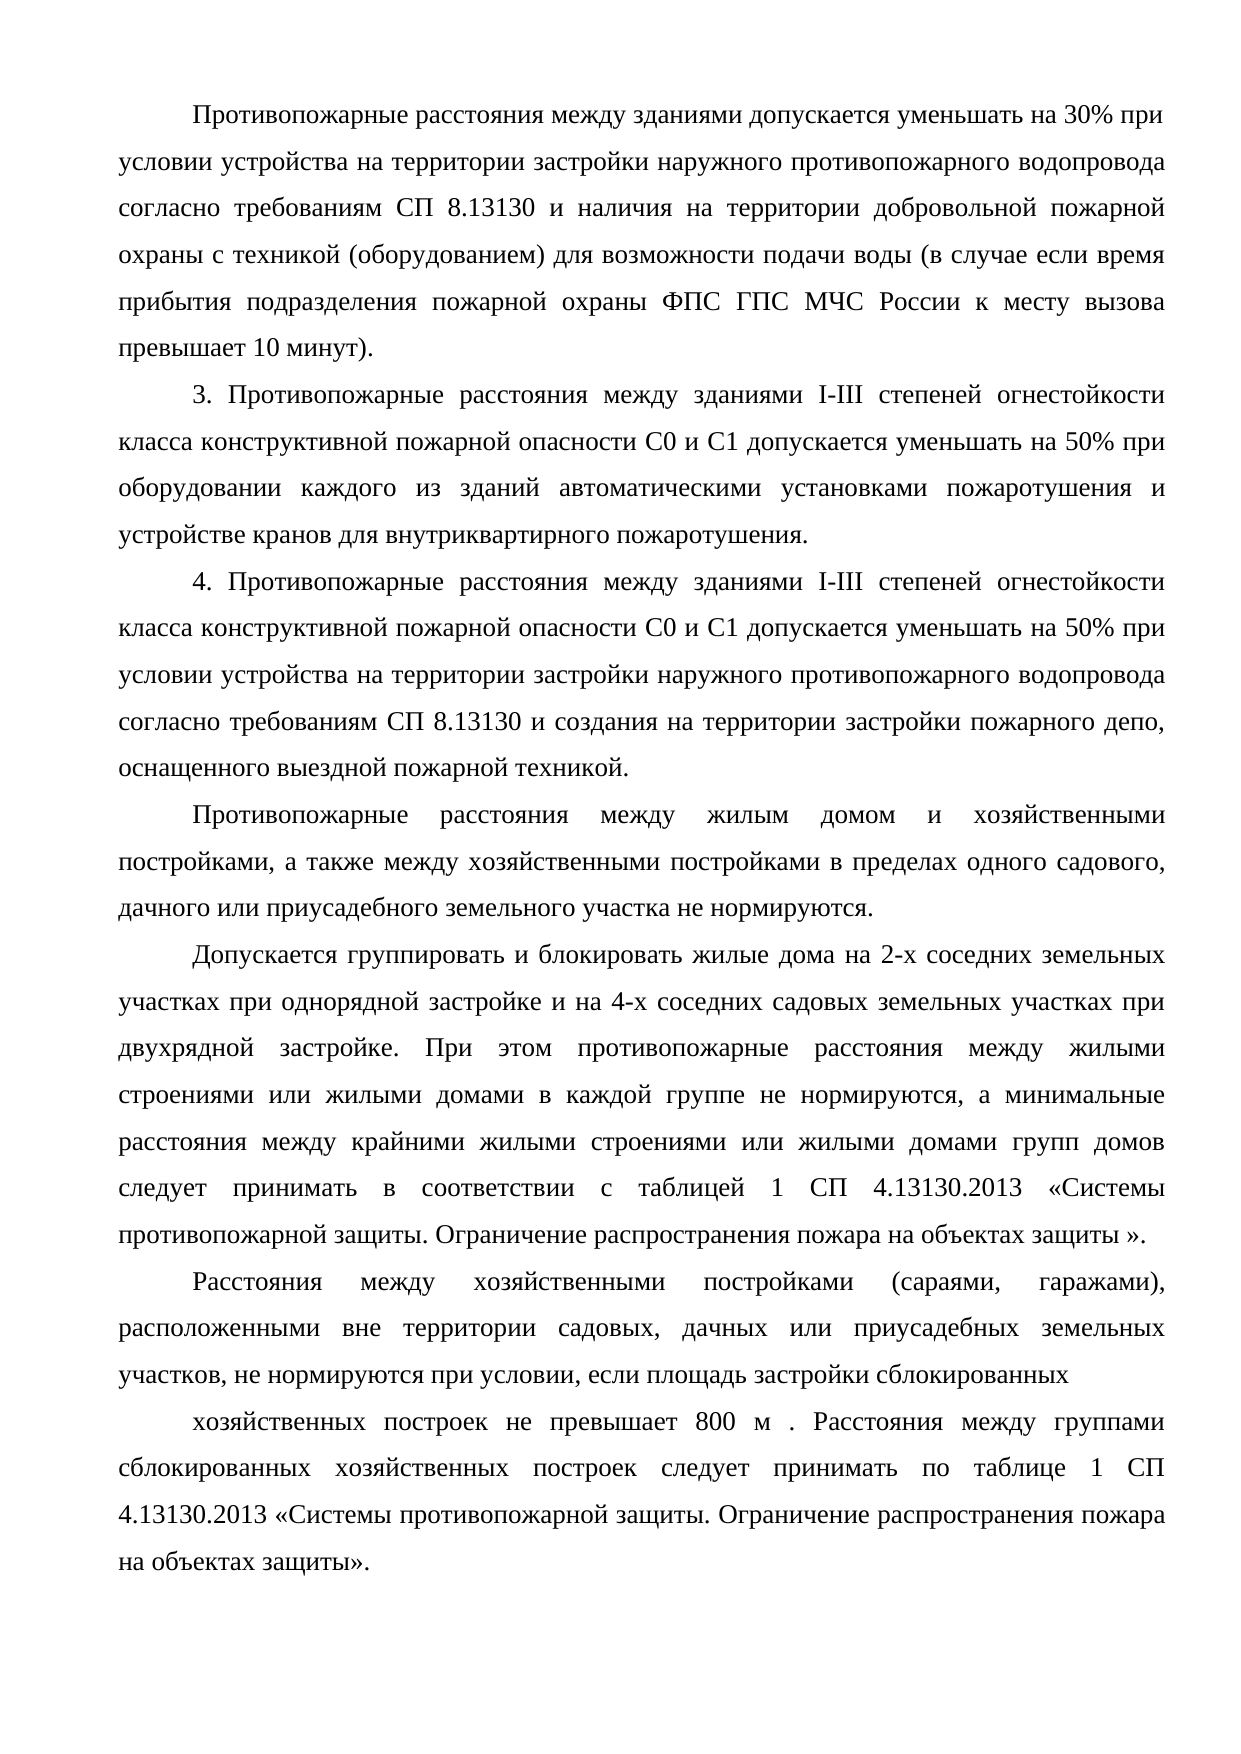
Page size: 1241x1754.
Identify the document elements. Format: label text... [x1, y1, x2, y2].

text Противопожарные расстояния между жилым домом и хозяйственными постройками, а также между хозяйственными постройками в пределах одного садового, дачного или приусадебного земельного участка не нормируются. [118, 798, 1167, 922]
text хозяйственных построек не превышает 800 м . Расстояния между группами сблокированных хозяйственных построек следует принимать по таблице 1 СП 4.13130.2013 «Системы противопожарной защиты. Ограничение распространения пожара на объектах защиты». [118, 1404, 1167, 1576]
text 3. Противопожарные расстояния между зданиями I-III степеней огнестойкости класса конструктивной пожарной опасности С0 и С1 допускается уменьшать на 50% при оборудовании каждого из зданий автоматическими установками пожаротушения и устройстве кранов для внутриквартирного пожаротушения. [118, 378, 1167, 549]
text Расстояния между хозяйственными постройками (сараями, гаражами), расположенными вне территории садовых, дачных или приусадебных земельных участков, не нормируются при условии, если площадь застройки сблокированных [118, 1264, 1167, 1389]
text Противопожарные расстояния между зданиями допускается уменьшать на 30% при условии устройства на территории застройки наружного противопожарного водопровода согласно требованиям СП 8.13130 и наличия на территории добровольной пожарной охраны с техникой (оборудованием) для возможности подачи воды (в случае если время прибытия подразделения пожарной охраны ФПС ГПС МЧС России к месту вызова превышает 10 минут). [118, 98, 1167, 362]
text 4. Противопожарные расстояния между зданиями I-III степеней огнестойкости класса конструктивной пожарной опасности С0 и С1 допускается уменьшать на 50% при условии устройства на территории застройки наружного противопожарного водопровода согласно требованиям СП 8.13130 и создания на территории застройки пожарного депо, оснащенного выездной пожарной техникой. [118, 564, 1167, 782]
text Допускается группировать и блокировать жилые дома на 2-х соседних земельных участках при однорядной застройке и на 4-х соседних садовых земельных участках при двухрядной застройке. При этом противопожарные расстояния между жилыми строениями или жилыми домами в каждой группе не нормируются, а минимальные расстояния между крайними жилыми строениями или жилыми домами групп домов следует принимать в соответствии с таблицей 1 СП 4.13130.2013 «Системы противопожарной защиты. Ограничение распространения пожара на объектах защиты ». [118, 938, 1167, 1249]
